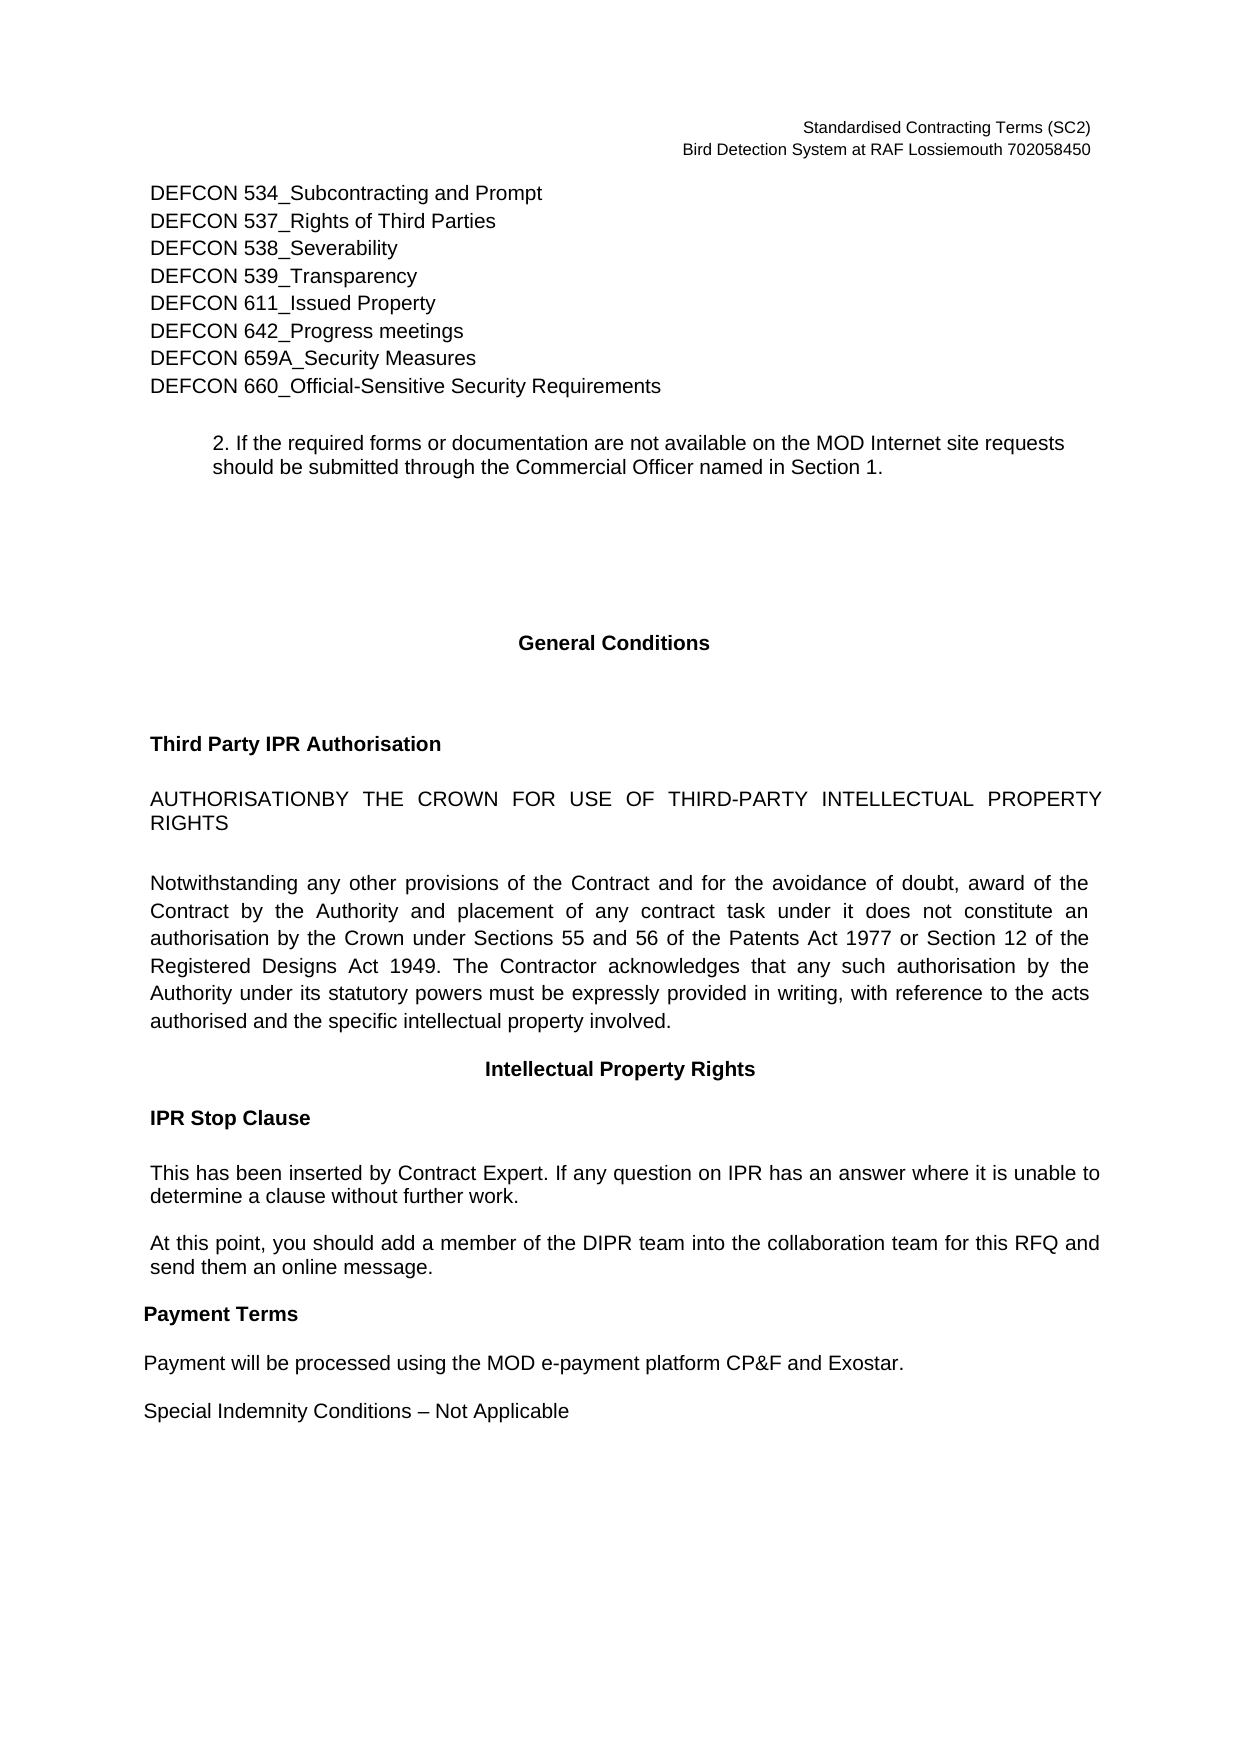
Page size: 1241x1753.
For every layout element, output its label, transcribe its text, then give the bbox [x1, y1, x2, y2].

text IPR Stop Clause [150, 1105, 1091, 1129]
text Payment will be processed using the MOD e-payment platform CP&F and Exostar. [137, 1350, 1091, 1374]
text DEFCON 539_Transparency [150, 263, 1091, 287]
text DEFCON 611_Issued Property [150, 291, 1091, 315]
text 2. If the required forms or documentation are not available on the MOD Internet site requests should be submitted through the Commercial Officer named in Section 1. [212, 431, 1103, 479]
text Special Indemnity Conditions – Not Applicable [137, 1399, 1091, 1423]
text DEFCON 659A_Security Measures [150, 346, 1091, 370]
text DEFCON 660_Official-Sensitive Security Requirements [150, 373, 1091, 397]
text This has been inserted by Contract Expert. If any question on IPR has an answer where it is unable to determine a clause without further work. [150, 1160, 1103, 1208]
text AUTHORISATIONBY THE CROWN FOR USE OF THIRD-PARTY INTELLECTUAL PROPERTY RIGHTS [150, 787, 1103, 835]
text General Conditions [137, 630, 1091, 654]
text Notwithstanding any other provisions of the Contract and for the avoidance of doubt, award of the Contract by the Authority and placement of any contract task under it does not constitute an authorisation by the Crown under Sections 55 and 56 of the Patents Act 1977 or Section 12 of the Registered Designs Act 1949. The Contractor acknowledges that any such authorisation by the Authority under its statutory powers must be expressly provided in writing, with reference to the acts authorised and the specific intellectual property involved. [150, 871, 1091, 1033]
text Third Party IPR Authorisation [150, 732, 1091, 756]
text Payment Terms [137, 1302, 1091, 1326]
text At this point, you should add a member of the DIPR team into the collaboration team for this RFQ and send them an online message. [150, 1231, 1103, 1279]
text DEFCON 534_Subcontracting and Prompt [150, 181, 1091, 205]
text DEFCON 642_Progress meetings [150, 318, 1091, 342]
text Intellectual Property Rights [150, 1057, 1091, 1081]
text DEFCON 538_Severability [150, 236, 1091, 260]
text DEFCON 537_Rights of Third Parties [150, 208, 1091, 232]
